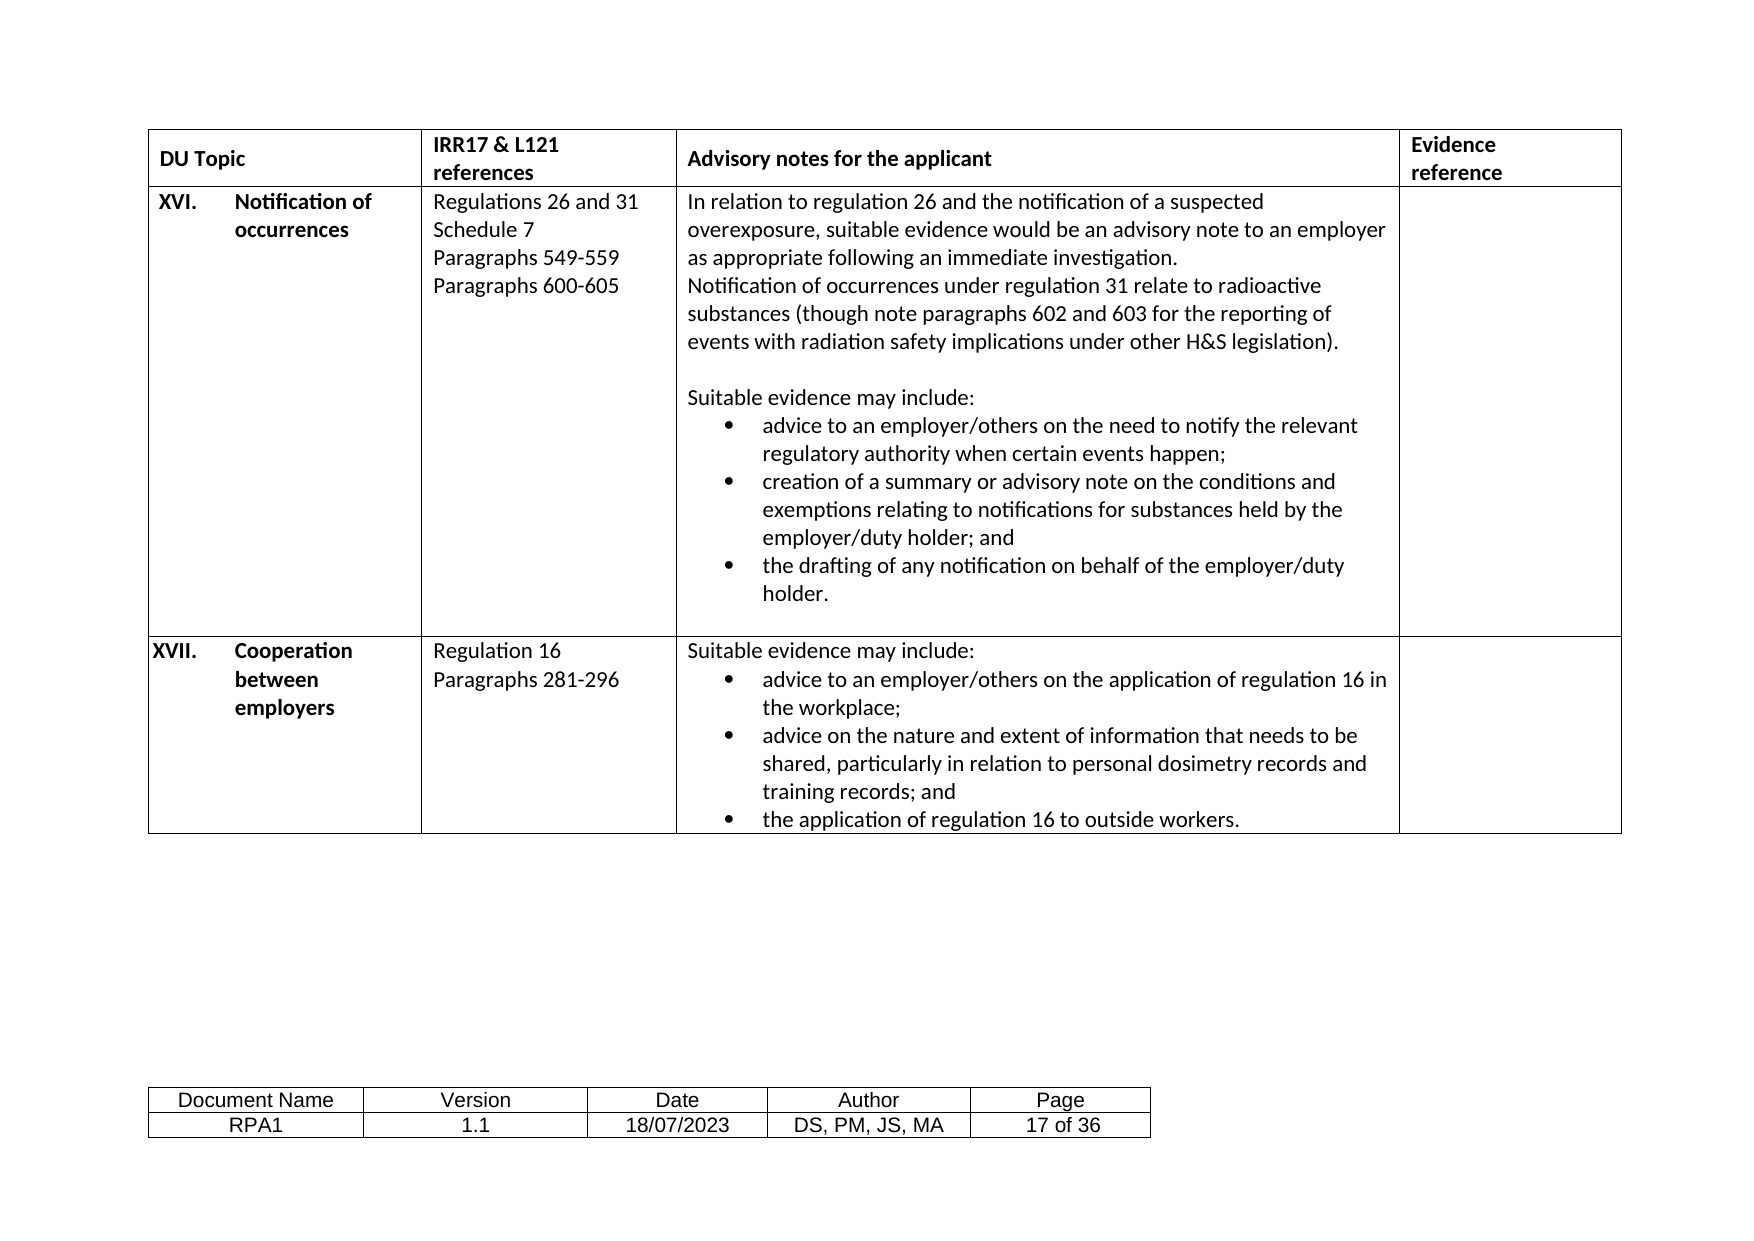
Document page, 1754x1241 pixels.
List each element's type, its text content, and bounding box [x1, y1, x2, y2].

table_header Evidence reference [1400, 130, 1621, 186]
table_header DU Topic [149, 130, 421, 186]
table_cell Cooperation between employers [149, 637, 421, 833]
table_header IRR17 & L121 references [422, 130, 676, 186]
table_header Advisory notes for the applicant [677, 130, 1399, 186]
table_cell In relation to regulation 26 and the notification of a suspected overexposure, suitable evidence would be an advisory note to an employer as appropriate following an immediate investigation. Notification of occurrences under regulation 31 relate to radioactive substances (though note paragraphs 602 and 603 for the reporting of events with radiation safety implications under other H&S legislation). Suitable evidence may include: advice to an employer/others on the need to notify the relevant regulatory authority when certain events happen; creation of a summary or advisory note on the conditions and exemptions relating to notifications for substances held by the employer/duty holder; and the drafting of any notification on behalf of the employer/duty holder. [677, 187, 1399, 636]
table_cell Regulations 26 and 31 Schedule 7 Paragraphs 549-559 Paragraphs 600-605 [422, 187, 676, 636]
table_cell Notification of occurrences [149, 187, 421, 636]
table_cell [1400, 187, 1621, 636]
table_cell [1400, 637, 1621, 833]
table_cell Suitable evidence may include: advice to an employer/others on the application of regulation 16 in the workplace; advice on the nature and extent of information that needs to be shared, particularly in relation to personal dosimetry records and training records; and the application of regulation 16 to outside workers. [677, 637, 1399, 833]
table_cell Regulation 16 Paragraphs 281-296 [422, 637, 676, 833]
